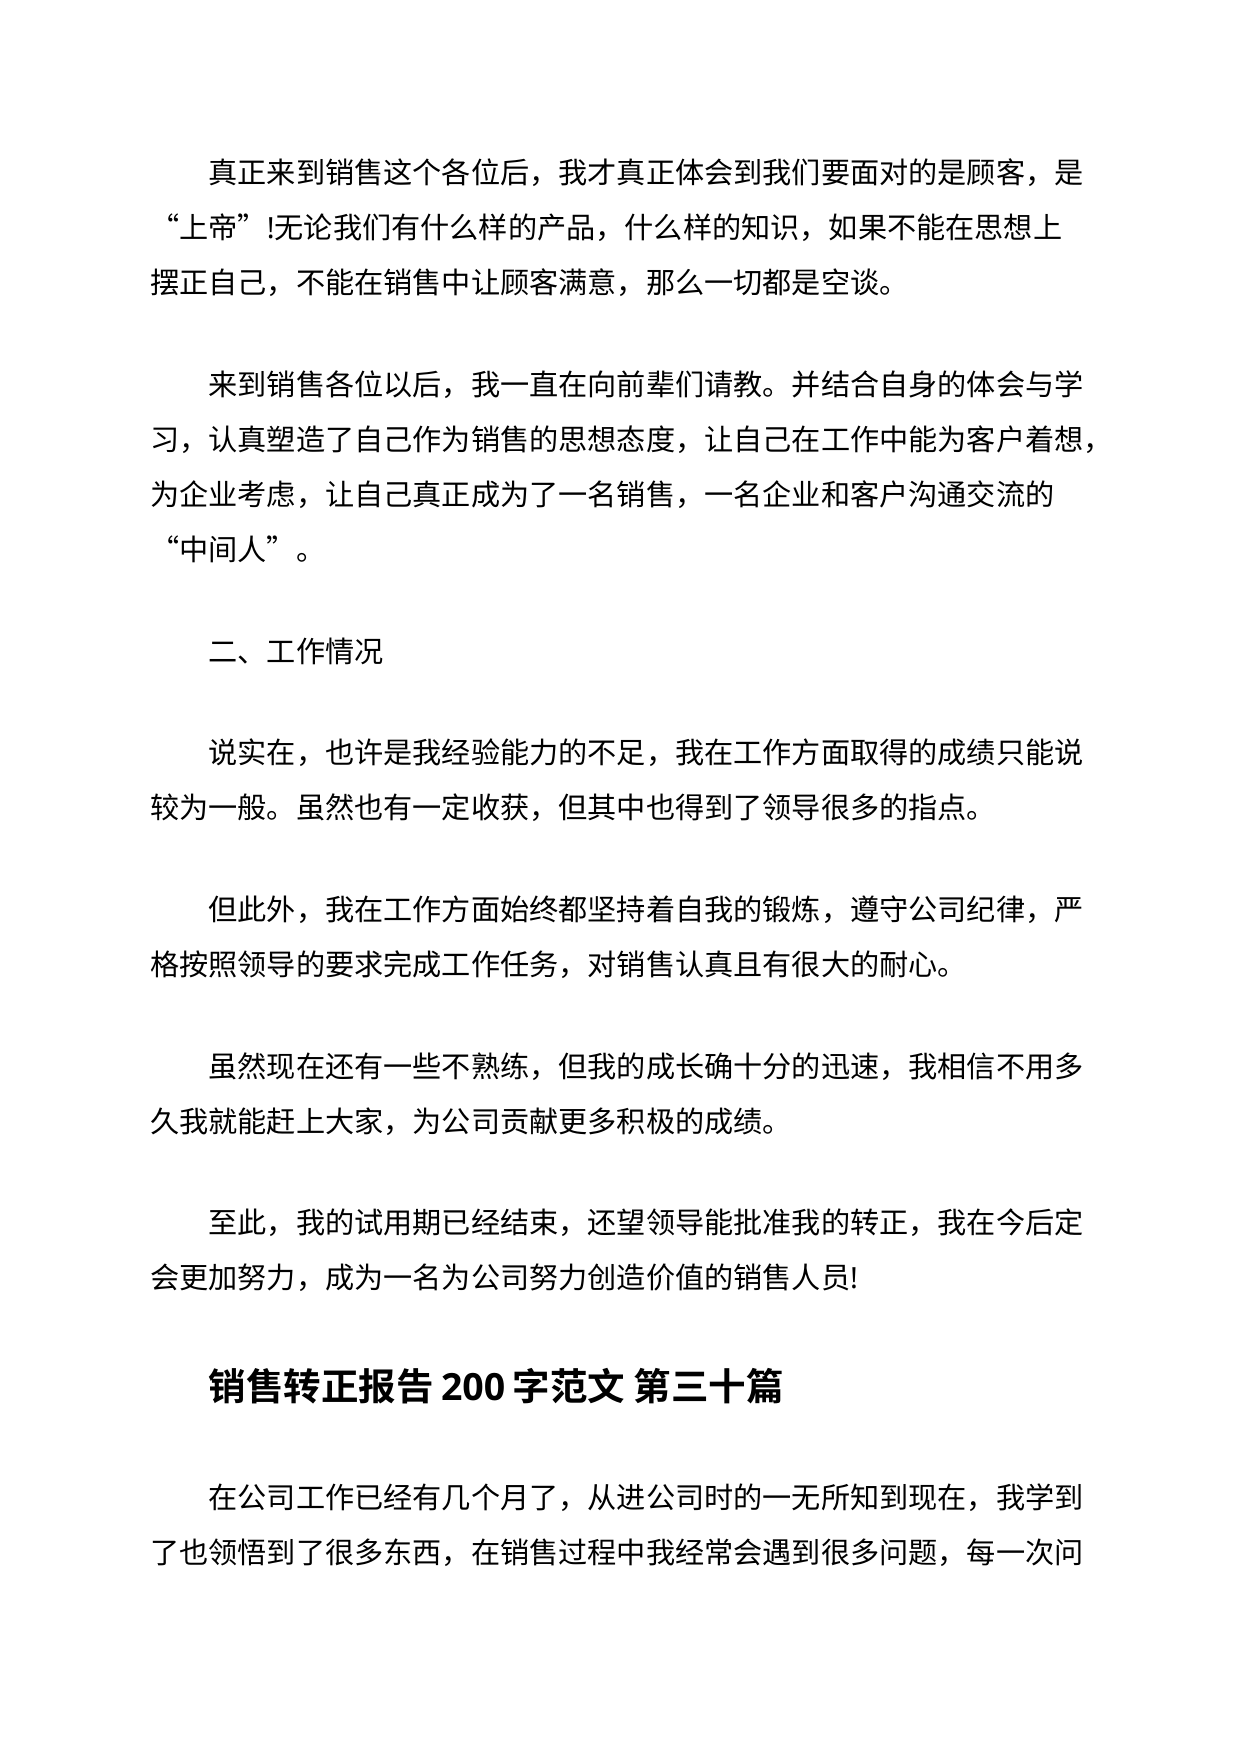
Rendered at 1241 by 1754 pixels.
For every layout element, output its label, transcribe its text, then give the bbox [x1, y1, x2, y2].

text 二、工作情况 [150, 628, 1090, 670]
text 真正来到销售这个各位后，我才真正体会到我们要面对的是顾客，是“上帝”!无论我们有什么样的产品，什么样的知识，如果不能在思想上摆正自己，不能在销售中让顾客满意，那么一切都是空谈。 [150, 150, 1090, 302]
text 说实在，也许是我经验能力的不足，我在工作方面取得的成绩只能说较为一般。虽然也有一定收获，但其中也得到了领导很多的指点。 [150, 730, 1090, 827]
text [150, 1474, 1090, 1572]
text 来到销售各位以后，我一直在向前辈们请教。并结合自身的体会与学习，认真塑造了自己作为销售的思想态度，让自己在工作中能为客户着想，为企业考虑，让自己真正成为了一名销售，一名企业和客户沟通交流的“中间人”。 [150, 362, 1090, 569]
text 销售转正报告200字范文 第三十篇 [150, 1357, 1090, 1411]
text 但此外，我在工作方面始终都坚持着自我的锻炼，遵守公司纪律，严格按照领导的要求完成工作任务，对销售认真且有很大的耐心。 [150, 887, 1090, 984]
text 至此，我的试用期已经结束，还望领导能批准我的转正，我在今后定会更加努力，成为一名为公司努力创造价值的销售人员! [150, 1200, 1090, 1297]
text 虽然现在还有一些不熟练，但我的成长确十分的迅速，我相信不用多久我就能赶上大家，为公司贡献更多积极的成绩。 [150, 1043, 1090, 1140]
